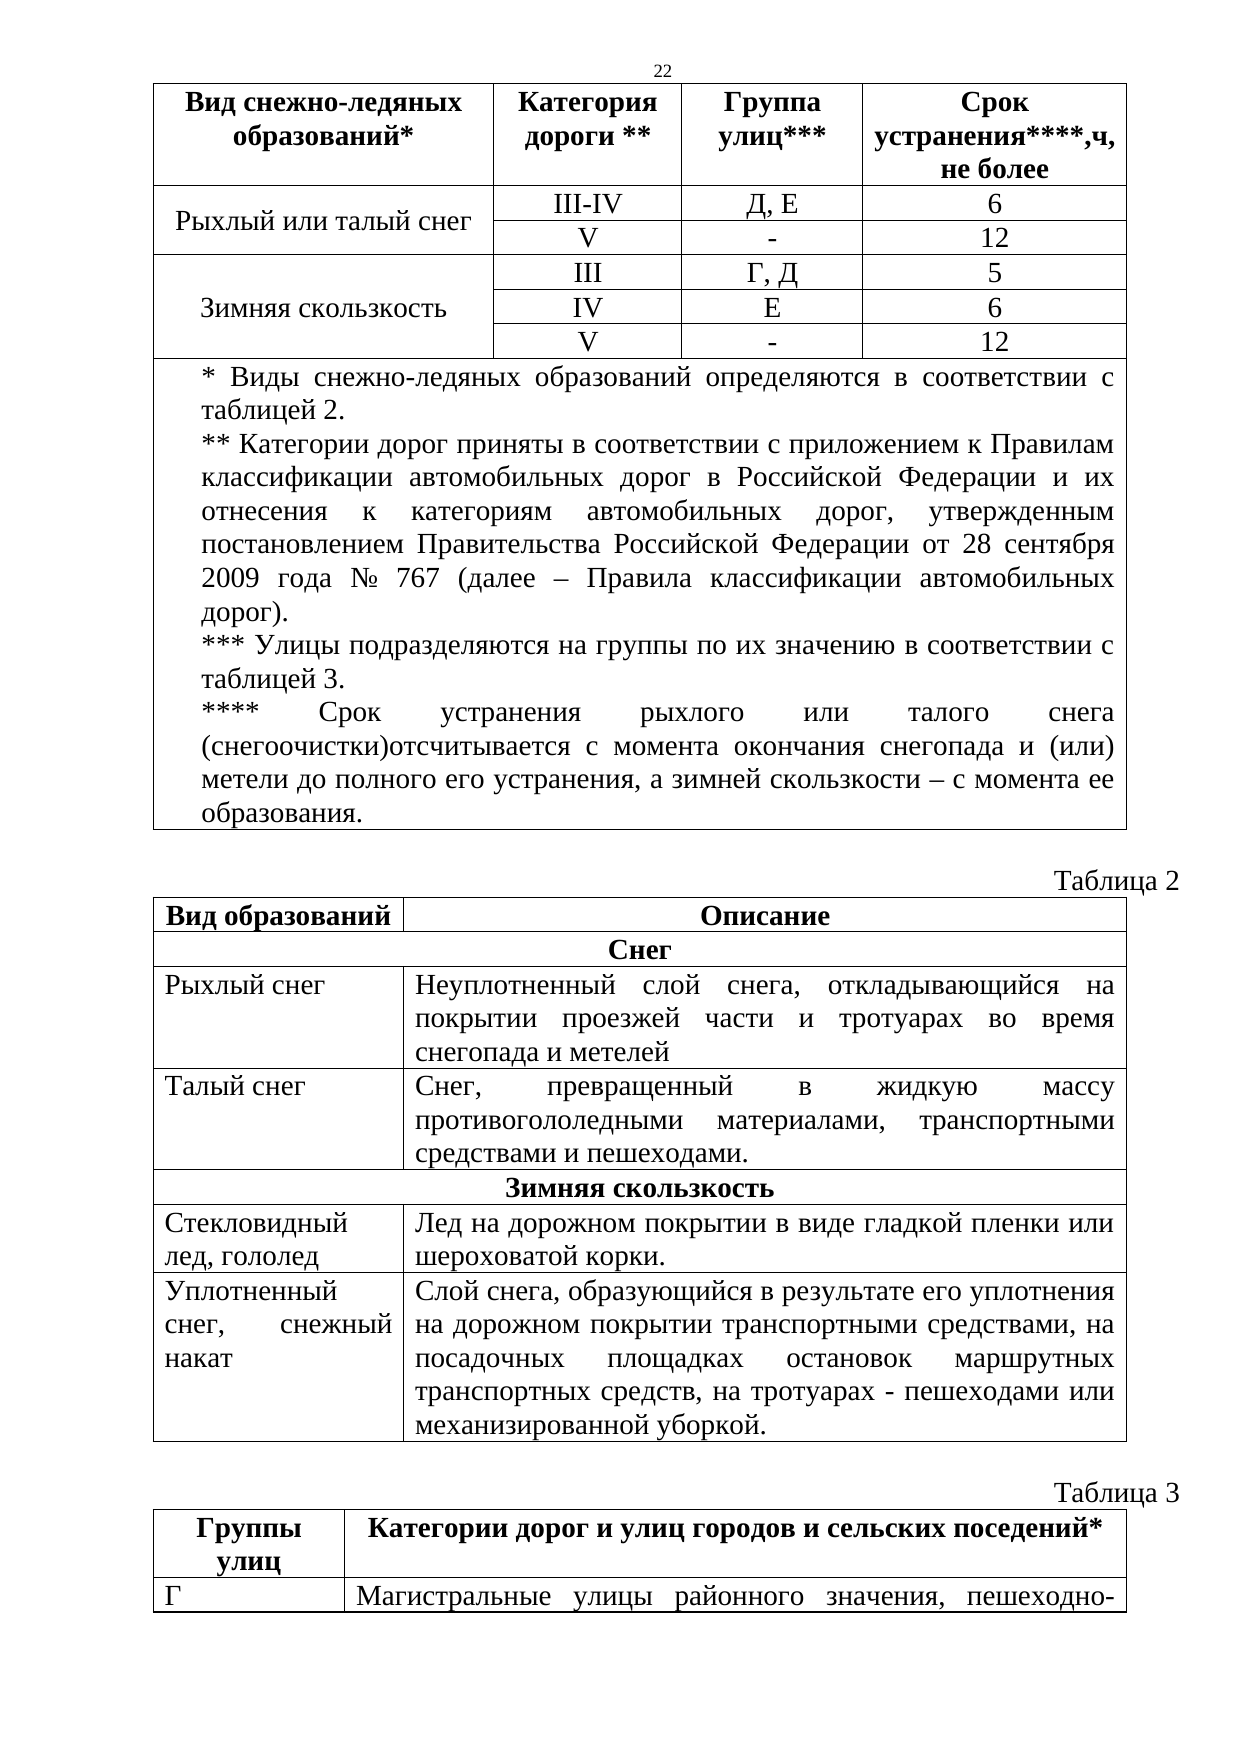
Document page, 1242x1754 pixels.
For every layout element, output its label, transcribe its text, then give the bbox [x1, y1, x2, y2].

table_cell - [682, 221, 862, 254]
table_cell Рыхлый снег [154, 967, 403, 1067]
table_header Вид образований [154, 898, 403, 931]
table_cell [345, 1578, 1126, 1611]
text Таблица 3 [152, 1475, 1180, 1509]
table_cell Д, Е [682, 186, 862, 219]
table_cell 6 [863, 186, 1126, 219]
table_cell 12 [863, 324, 1126, 358]
table_cell 5 [863, 255, 1126, 289]
table_header Описание [404, 898, 1126, 931]
table_cell III [494, 255, 681, 289]
table_cell Стекловидный лед, гололед [154, 1205, 403, 1272]
table_cell Рыхлый или талый снег [154, 186, 493, 254]
table_cell Талый снег [154, 1069, 403, 1169]
table_cell V [494, 324, 681, 358]
table_cell 12 [863, 221, 1126, 254]
table_cell Зимняя скользкость [154, 1170, 1126, 1204]
table_cell Г [154, 1578, 344, 1611]
table_header Группы улиц [154, 1510, 344, 1577]
table_cell - [682, 324, 862, 358]
table_header Группа улиц*** [682, 84, 862, 185]
table_cell Зимняя скользкость [154, 255, 493, 358]
table_header Вид снежно-ледяных образований* [154, 84, 493, 185]
table_cell Слой снега, образующийся в результате его уплотнения на дорожном покрытии транспортными средствами, на посадочных площадках остановок маршрутных транспортных средств, на тротуарах - пешеходами или механизированной уборкой. [404, 1273, 1126, 1441]
table_cell 6 [863, 290, 1126, 323]
table_cell Лед на дорожном покрытии в виде гладкой пленки или шероховатой корки. [404, 1205, 1126, 1272]
table_cell Снег, превращенный в жидкую массу противогололедными материалами, транспортными средствами и пешеходами. [404, 1069, 1126, 1169]
table_header Срок устранения****,ч, не более [863, 84, 1126, 185]
text Таблица 2 [152, 863, 1180, 897]
table_cell IV [494, 290, 681, 323]
table_header Категория дороги ** [494, 84, 681, 185]
table_header Категории дорог и улиц городов и сельских поседений* [345, 1510, 1126, 1577]
table_cell Г, Д [682, 255, 862, 289]
table_cell Снег [154, 932, 1126, 966]
table_cell V [494, 221, 681, 254]
table_cell Е [682, 290, 862, 323]
table_cell III-IV [494, 186, 681, 219]
table_cell Уплотненный снег, снежный накат [154, 1273, 403, 1441]
table_cell Неуплотненный слой снега, откладывающийся на покрытии проезжей части и тротуарах во время снегопада и метелей [404, 967, 1126, 1067]
table_cell * Виды снежно-ледяных образований определяются в соответствии с таблицей 2. ** Категории дорог приняты в соответствии с приложением к Правилам классификации автомобильных дорог в Российской Федерации и их отнесения к категориям автомобильных дорог, утвержденным постановлением Правительства Российской Федерации от 28 сентября 2009 года № 767 (далее – Правила классификации автомобильных дорог). *** Улицы подразделяются на группы по их значению в соответствии с таблицей 3. **** Срок устранения рыхлого или талого снега (снегоочистки)отсчитывается с момента окончания снегопада и (или) метели до полного его устранения, а зимней скользкости – с момента ее образования. [154, 359, 1126, 828]
